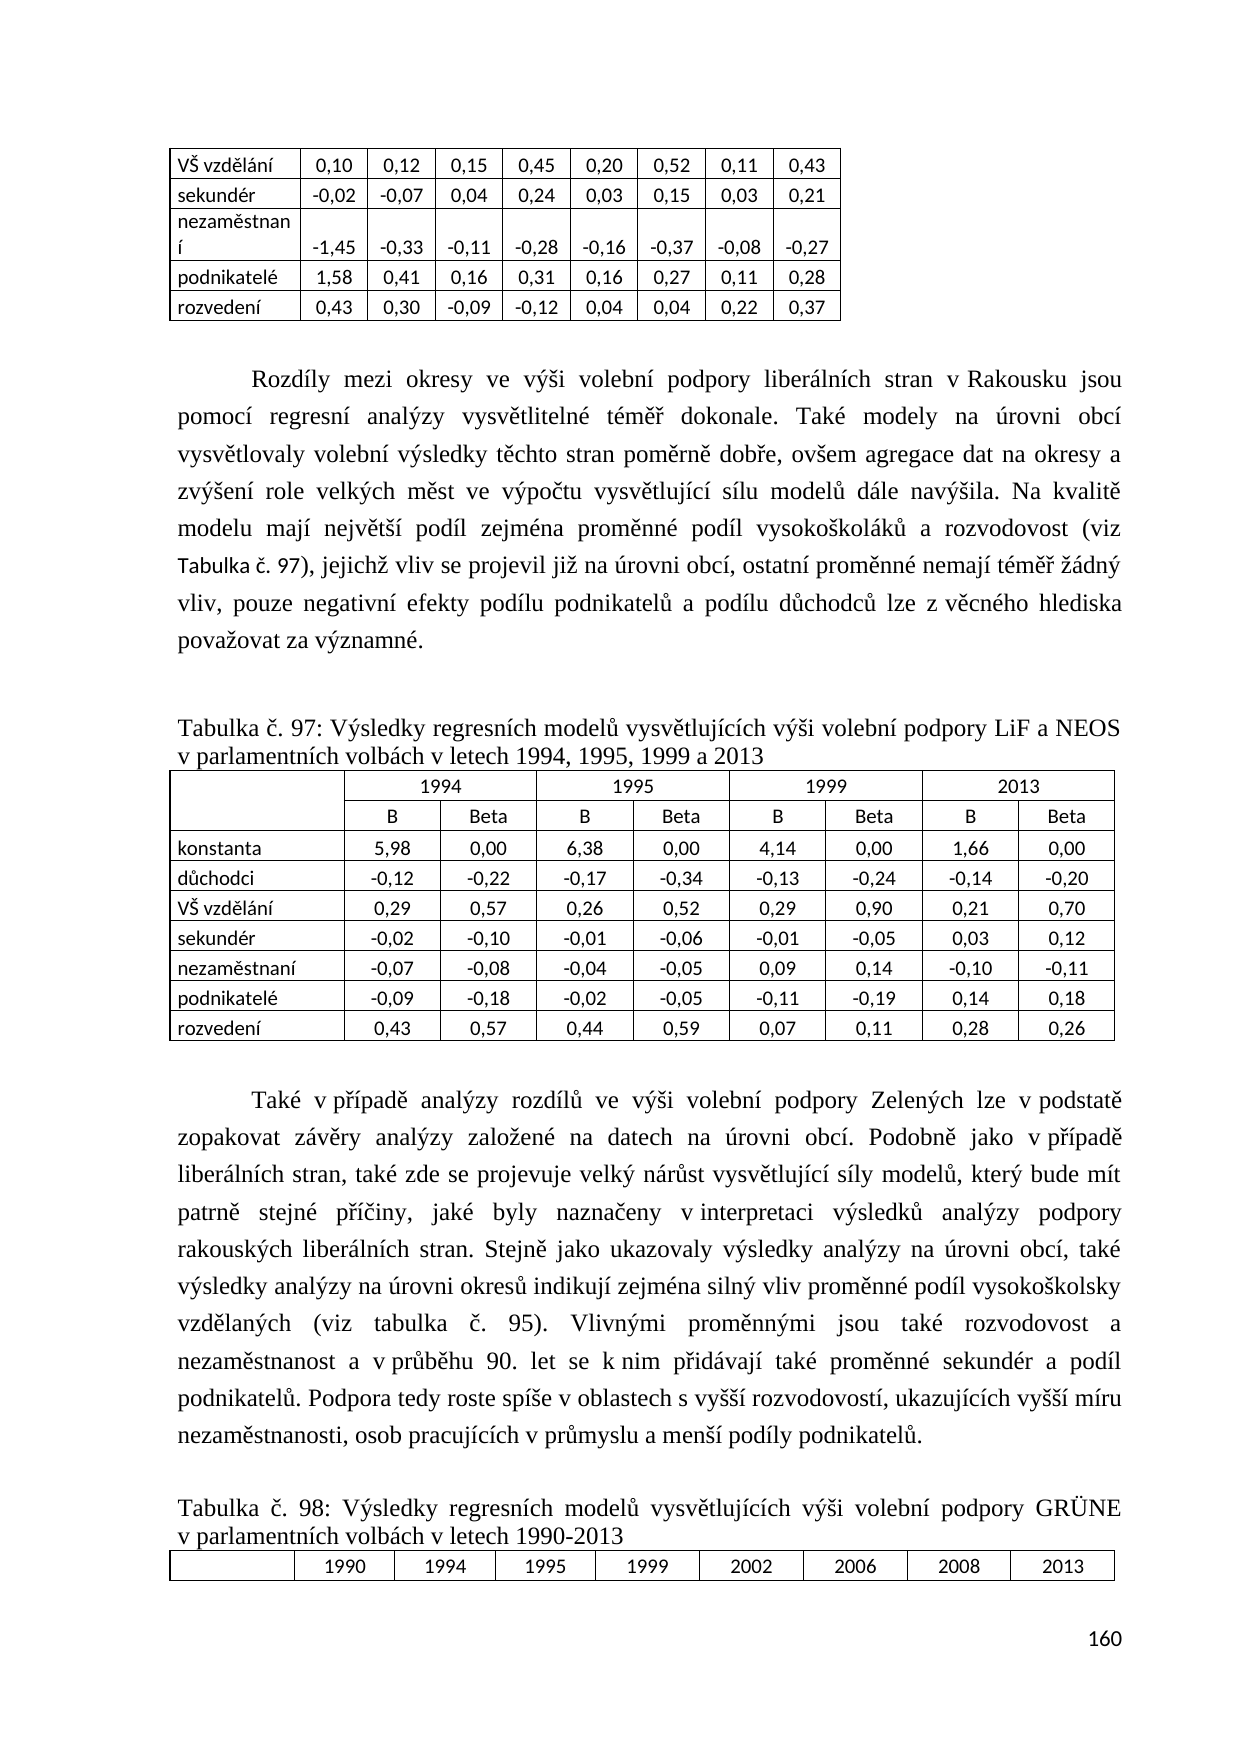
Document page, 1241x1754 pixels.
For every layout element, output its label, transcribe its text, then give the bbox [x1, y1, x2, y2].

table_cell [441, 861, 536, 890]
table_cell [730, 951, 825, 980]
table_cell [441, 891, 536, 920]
text Tabulka č. 95: Výsledky regresních modelů vysvětlujících výši volební podpory GRÜNE v parlamentních volbách v letech 1990-2013 [177, 1493, 1122, 1550]
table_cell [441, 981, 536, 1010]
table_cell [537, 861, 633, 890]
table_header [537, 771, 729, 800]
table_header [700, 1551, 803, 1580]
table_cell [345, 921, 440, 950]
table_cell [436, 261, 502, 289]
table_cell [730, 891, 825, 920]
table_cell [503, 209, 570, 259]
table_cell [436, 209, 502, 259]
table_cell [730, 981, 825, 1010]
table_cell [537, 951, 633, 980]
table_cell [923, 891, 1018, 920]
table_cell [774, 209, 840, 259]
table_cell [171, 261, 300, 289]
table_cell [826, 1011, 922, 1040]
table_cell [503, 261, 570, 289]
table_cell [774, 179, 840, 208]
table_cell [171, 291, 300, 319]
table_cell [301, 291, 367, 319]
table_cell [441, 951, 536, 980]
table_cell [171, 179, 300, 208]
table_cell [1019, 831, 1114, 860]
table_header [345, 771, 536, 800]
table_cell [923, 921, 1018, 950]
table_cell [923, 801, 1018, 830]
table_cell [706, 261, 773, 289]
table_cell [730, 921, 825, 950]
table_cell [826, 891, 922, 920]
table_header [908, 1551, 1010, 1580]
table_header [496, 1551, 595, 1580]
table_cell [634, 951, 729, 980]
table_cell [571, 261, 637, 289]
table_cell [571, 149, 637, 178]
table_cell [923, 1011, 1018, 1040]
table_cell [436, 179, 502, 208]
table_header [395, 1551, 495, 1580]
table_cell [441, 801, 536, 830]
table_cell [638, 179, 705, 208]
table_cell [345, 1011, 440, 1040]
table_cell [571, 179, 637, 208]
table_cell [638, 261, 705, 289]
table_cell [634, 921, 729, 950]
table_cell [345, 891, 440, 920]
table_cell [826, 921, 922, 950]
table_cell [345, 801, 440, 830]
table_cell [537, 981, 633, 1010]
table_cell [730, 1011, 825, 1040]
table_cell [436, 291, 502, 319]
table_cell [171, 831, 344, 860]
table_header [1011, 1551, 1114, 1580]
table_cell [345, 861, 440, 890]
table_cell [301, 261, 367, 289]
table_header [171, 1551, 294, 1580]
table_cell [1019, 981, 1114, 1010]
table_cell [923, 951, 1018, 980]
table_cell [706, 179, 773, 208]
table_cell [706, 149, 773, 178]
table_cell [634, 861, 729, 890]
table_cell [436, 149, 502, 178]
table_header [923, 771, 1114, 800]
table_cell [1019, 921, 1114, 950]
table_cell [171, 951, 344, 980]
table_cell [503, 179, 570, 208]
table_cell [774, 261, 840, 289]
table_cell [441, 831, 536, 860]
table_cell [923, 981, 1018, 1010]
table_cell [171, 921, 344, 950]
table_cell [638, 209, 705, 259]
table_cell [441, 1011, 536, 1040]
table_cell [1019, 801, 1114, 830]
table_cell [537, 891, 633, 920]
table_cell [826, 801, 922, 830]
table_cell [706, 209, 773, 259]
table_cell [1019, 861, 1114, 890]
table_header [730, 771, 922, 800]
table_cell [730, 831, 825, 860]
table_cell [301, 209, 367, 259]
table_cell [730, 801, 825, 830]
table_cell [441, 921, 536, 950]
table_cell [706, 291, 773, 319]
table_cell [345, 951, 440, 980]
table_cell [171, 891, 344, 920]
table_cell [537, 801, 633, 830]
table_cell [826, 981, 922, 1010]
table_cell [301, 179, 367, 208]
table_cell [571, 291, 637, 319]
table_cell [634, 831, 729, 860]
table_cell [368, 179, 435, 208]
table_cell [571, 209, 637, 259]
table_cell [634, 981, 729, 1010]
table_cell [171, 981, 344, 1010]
text Také v případě analýzy rozdílů ve výši volební podpory Zelených lze v podstatě zopakovat závěry analýzy založené na datech na úrovni obcí. Podobně jako v případě liberálních stran, také zde se projevuje velký nárůst vysvětlující síly modelů, který bude mít patrně stejné příčiny, jaké byly naznačeny v interpretaci výsledků analýzy podpory rakouských liberálních stran. Stejně jako ukazovaly výsledky analýzy na úrovni obcí, také výsledky analýzy na úrovni okresů indikují zejména silný vliv proměnné podíl vysokoškolsky vzdělaných (viz tabulka č. 95). Vlivnými proměnnými jsou také rozvodovost a nezaměstnanost a v průběhu 90. let se k nim přidávají také proměnné sekundér a podíl podnikatelů. Podpora tedy roste spíše v oblastech s vyšší rozvodovostí, ukazujících vyšší míru nezaměstnanosti, osob pracujících v průmyslu a menší podíly podnikatelů. [177, 1085, 1122, 1449]
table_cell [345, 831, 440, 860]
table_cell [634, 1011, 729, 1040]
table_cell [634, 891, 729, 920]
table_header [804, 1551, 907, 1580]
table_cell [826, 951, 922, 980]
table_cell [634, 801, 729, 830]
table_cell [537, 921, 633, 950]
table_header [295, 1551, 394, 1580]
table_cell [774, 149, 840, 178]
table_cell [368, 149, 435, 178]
text Tabulka č. 94: Výsledky regresních modelů vysvětlujících výši volební podpory LiF a NEOS v parlamentních volbách v letech 1994, 1995, 1999 a 2013 [177, 713, 1122, 770]
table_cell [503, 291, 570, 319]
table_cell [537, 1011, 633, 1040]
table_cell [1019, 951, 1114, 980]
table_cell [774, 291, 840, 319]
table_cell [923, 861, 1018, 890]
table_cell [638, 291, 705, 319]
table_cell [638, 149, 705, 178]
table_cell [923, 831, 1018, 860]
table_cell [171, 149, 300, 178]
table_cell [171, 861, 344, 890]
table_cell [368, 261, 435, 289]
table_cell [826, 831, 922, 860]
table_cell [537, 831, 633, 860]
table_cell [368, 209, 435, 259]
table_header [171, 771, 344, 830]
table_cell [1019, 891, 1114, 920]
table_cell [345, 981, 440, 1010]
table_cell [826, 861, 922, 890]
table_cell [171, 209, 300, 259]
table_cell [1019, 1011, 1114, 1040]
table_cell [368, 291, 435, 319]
text Rozdíly mezi okresy ve výši volební podpory liberálních stran v Rakousku jsou pomocí regresní analýzy vysvětlitelné téměř dokonale. Také modely na úrovni obcí vysvětlovaly volební výsledky těchto stran poměrně dobře, ovšem agregace dat na okresy a zvýšení role velkých měst ve výpočtu vysvětlující sílu modelů dále navýšila. Na kvalitě modelu mají největší podíl zejména proměnné podíl vysokoškoláků a rozvodovost (viz Tabulka č. 94), jejichž vliv se projevil již na úrovni obcí, ostatní proměnné nemají téměř žádný vliv, pouze negativní efekty podílu podnikatelů a podílu důchodců lze z věcného hlediska považovat za významné. [177, 364, 1122, 654]
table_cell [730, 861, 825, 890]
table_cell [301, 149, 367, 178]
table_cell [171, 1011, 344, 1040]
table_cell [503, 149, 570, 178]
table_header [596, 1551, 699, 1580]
